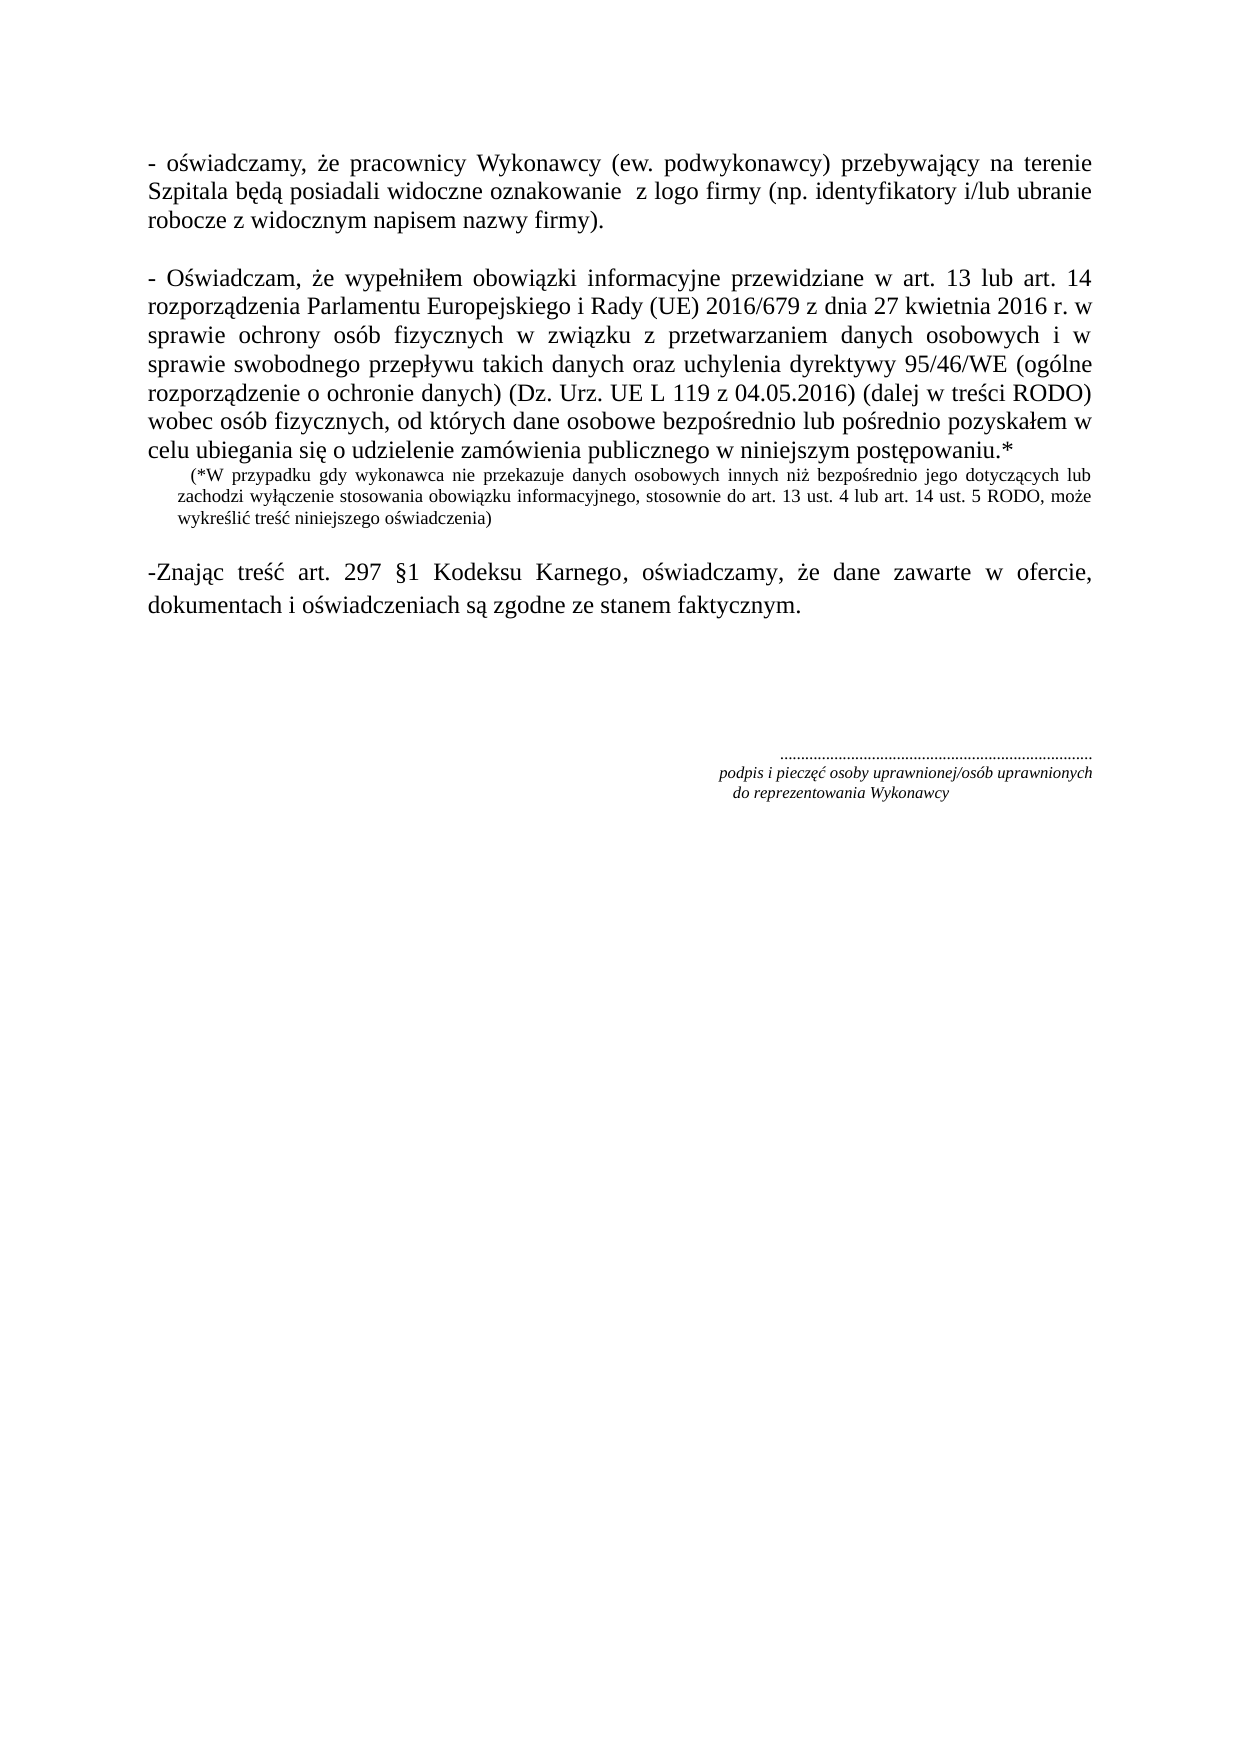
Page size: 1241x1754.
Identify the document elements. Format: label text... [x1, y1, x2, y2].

text podpis i pieczęć osoby uprawnionej/osób uprawnionych [148, 763, 1093, 782]
text (*W przypadku gdy wykonawca nie przekazuje danych osobowych innych niż bezpośrednio jego dotyczących lub zachodzi wyłączenie stosowania obowiązku informacyjnego, stosownie do art. 13 ust. 4 lub art. 14 ust. 5 RODO, może wykreślić treść niniejszego oświadczenia) [148, 464, 1093, 528]
text do reprezentowania Wykonawcy [148, 782, 1093, 802]
text -Znając treść art. 297 §1 Kodeksu Karnego, oświadczamy, że dane zawarte w ofercie, dokumentach i oświadczeniach są zgodne ze stanem faktycznym. [148, 557, 1093, 619]
text - oświadczamy, że pracownicy Wykonawcy (ew. podwykonawcy) przebywający na terenie Szpitala będą posiadali widoczne oznakowanie z logo firmy (np. identyfikatory i/lub ubranie robocze z widocznym napisem nazwy firmy). [148, 148, 1093, 234]
text ........................................................................... [148, 744, 1093, 763]
text - Oświadczam, że wypełniłem obowiązki informacyjne przewidziane w art. 13 lub art. 14 rozporządzenia Parlamentu Europejskiego i Rady (UE) 2016/679 z dnia 27 kwietnia 2016 r. w sprawie ochrony osób fizycznych w związku z przetwarzaniem danych osobowych i w sprawie swobodnego przepływu takich danych oraz uchylenia dyrektywy 95/46/WE (ogólne rozporządzenie o ochronie danych) (Dz. Urz. UE L 119 z 04.05.2016) (dalej w treści RODO) wobec osób fizycznych, od których dane osobowe bezpośrednio lub pośrednio pozyskałem w celu ubiegania się o udzielenie zamówienia publicznego w niniejszym postępowaniu.* [148, 263, 1093, 464]
